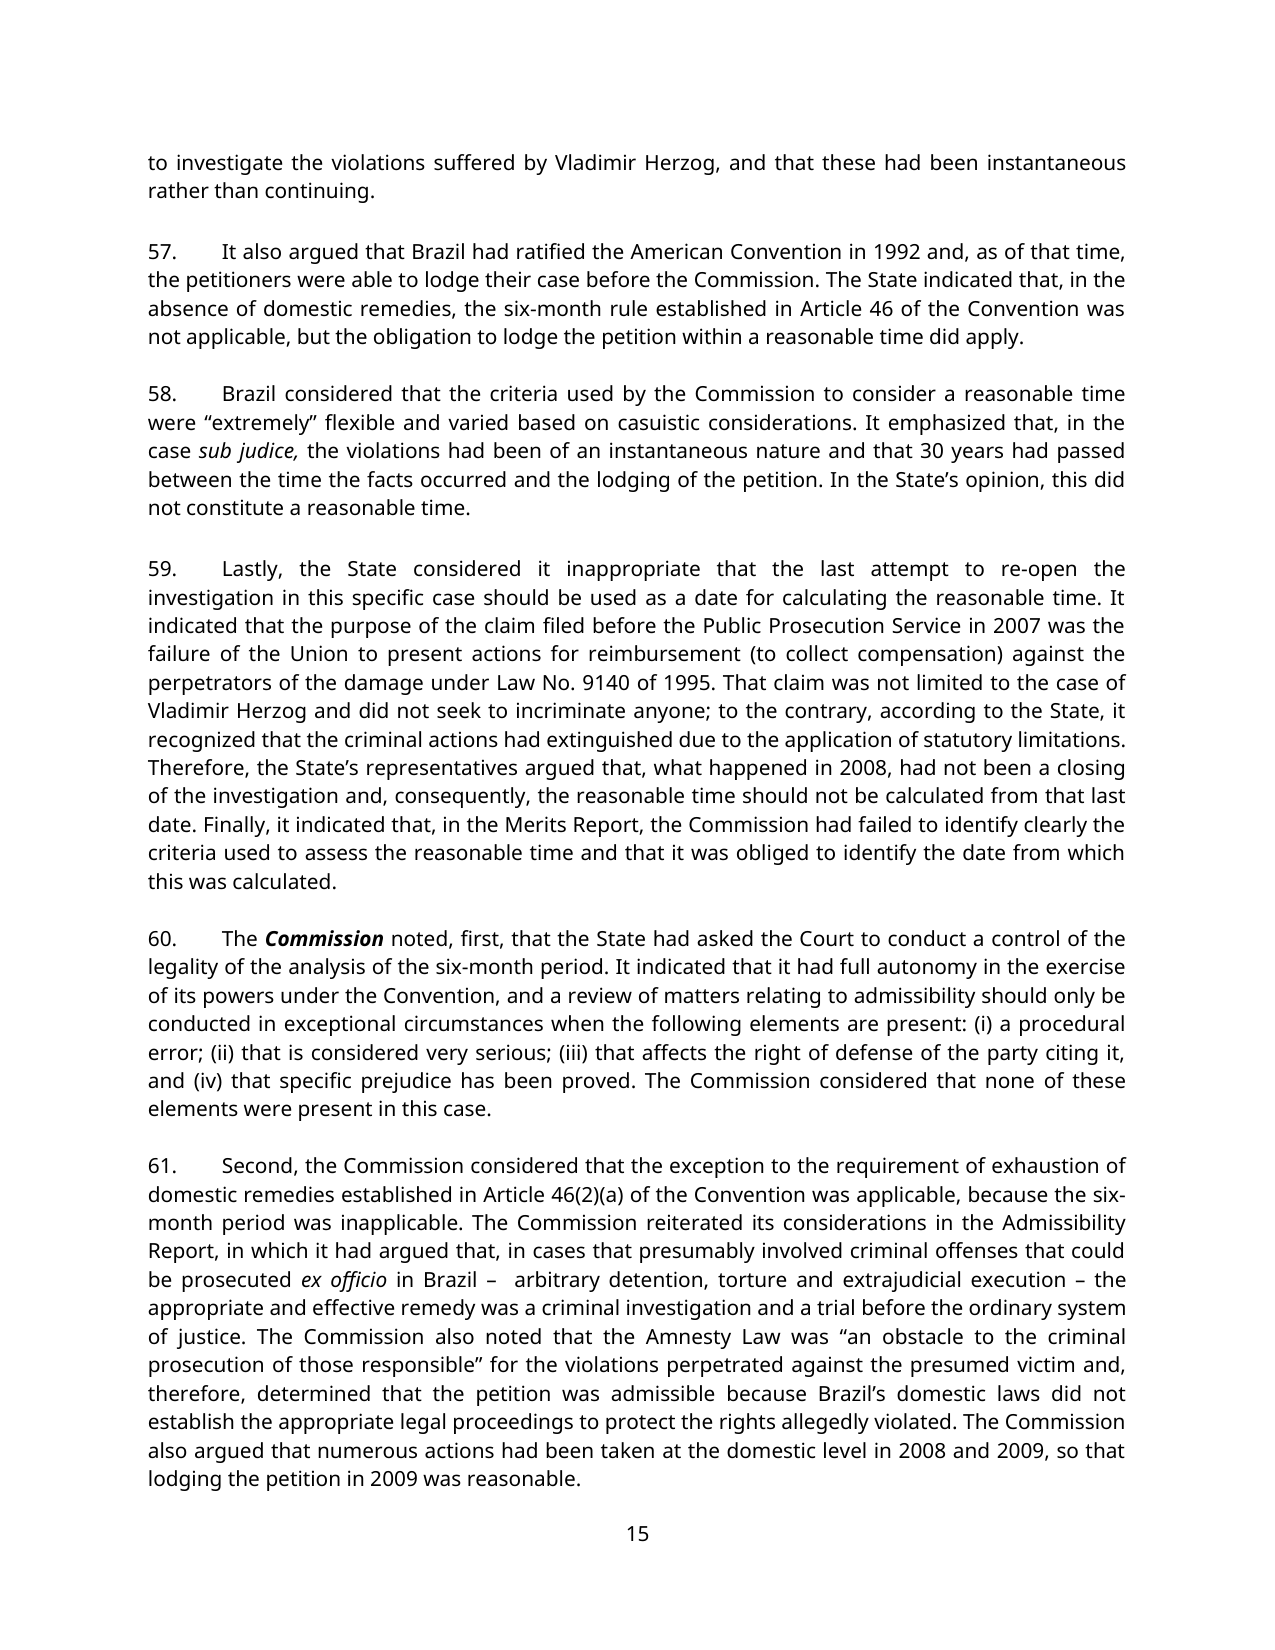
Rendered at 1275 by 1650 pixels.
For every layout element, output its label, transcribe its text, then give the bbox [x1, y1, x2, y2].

list The Commission noted, first, that the State had asked the Court to conduct a control of the legality of the analysis of the six-month period. It indicated that it had full autonomy in the exercise of its powers under the Convention, and a review of matters relating to admissibility should only be conducted in exceptional circumstances when the following elements are present: (i) a procedural error; (ii) that is considered very serious; (iii) that affects the right of defense of the party citing it, and (iv) that specific prejudice has been proved. The Commission considered that none of these elements were present in this case. [148, 924, 1127, 1123]
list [148, 148, 1127, 204]
list Second, the Commission considered that the exception to the requirement of exhaustion of domestic remedies established in Article 46(2)(a) of the Convention was applicable, because the six-month period was inapplicable. The Commission reiterated its considerations in the Admissibility Report, in which it had argued that, in cases that presumably involved criminal offenses that could be prosecuted ex officio in Brazil – arbitrary detention, torture and extrajudicial execution – the appropriate and effective remedy was a criminal investigation and a trial before the ordinary system of justice. The Commission also noted that the Amnesty Law was “an obstacle to the criminal prosecution of those responsible” for the violations perpetrated against the presumed victim and, therefore, determined that the petition was admissible because Brazil’s domestic laws did not establish the appropriate legal proceedings to protect the rights allegedly violated. The Commission also argued that numerous actions had been taken at the domestic level in 2008 and 2009, so that lodging the petition in 2009 was reasonable. [148, 1151, 1127, 1493]
list Brazil considered that the criteria used by the Commission to consider a reasonable time were “extremely” flexible and varied based on casuistic considerations. It emphasized that, in the case sub judice, the violations had been of an instantaneous nature and that 30 years had passed between the time the facts occurred and the lodging of the petition. In the State’s opinion, this did not constitute a reasonable time. [148, 379, 1127, 522]
list It also argued that Brazil had ratified the American Convention in 1992 and, as of that time, the petitioners were able to lodge their case before the Commission. The State indicated that, in the absence of domestic remedies, the six-month rule established in Article 46 of the Convention was not applicable, but the obligation to lodge the petition within a reasonable time did apply. [148, 237, 1127, 351]
list Lastly, the State considered it inappropriate that the last attempt to re-open the investigation in this specific case should be used as a date for calculating the reasonable time. It indicated that the purpose of the claim filed before the Public Prosecution Service in 2007 was the failure of the Union to present actions for reimbursement (to collect compensation) against the perpetrators of the damage under Law No. 9140 of 1995. That claim was not limited to the case of Vladimir Herzog and did not seek to incriminate anyone; to the contrary, according to the State, it recognized that the criminal actions had extinguished due to the application of statutory limitations. Therefore, the State’s representatives argued that, what happened in 2008, had not been a closing of the investigation and, consequently, the reasonable time should not be calculated from that last date. Finally, it indicated that, in the Merits Report, the Commission had failed to identify clearly the criteria used to assess the reasonable time and that it was obliged to identify the date from which this was calculated. [148, 554, 1127, 895]
